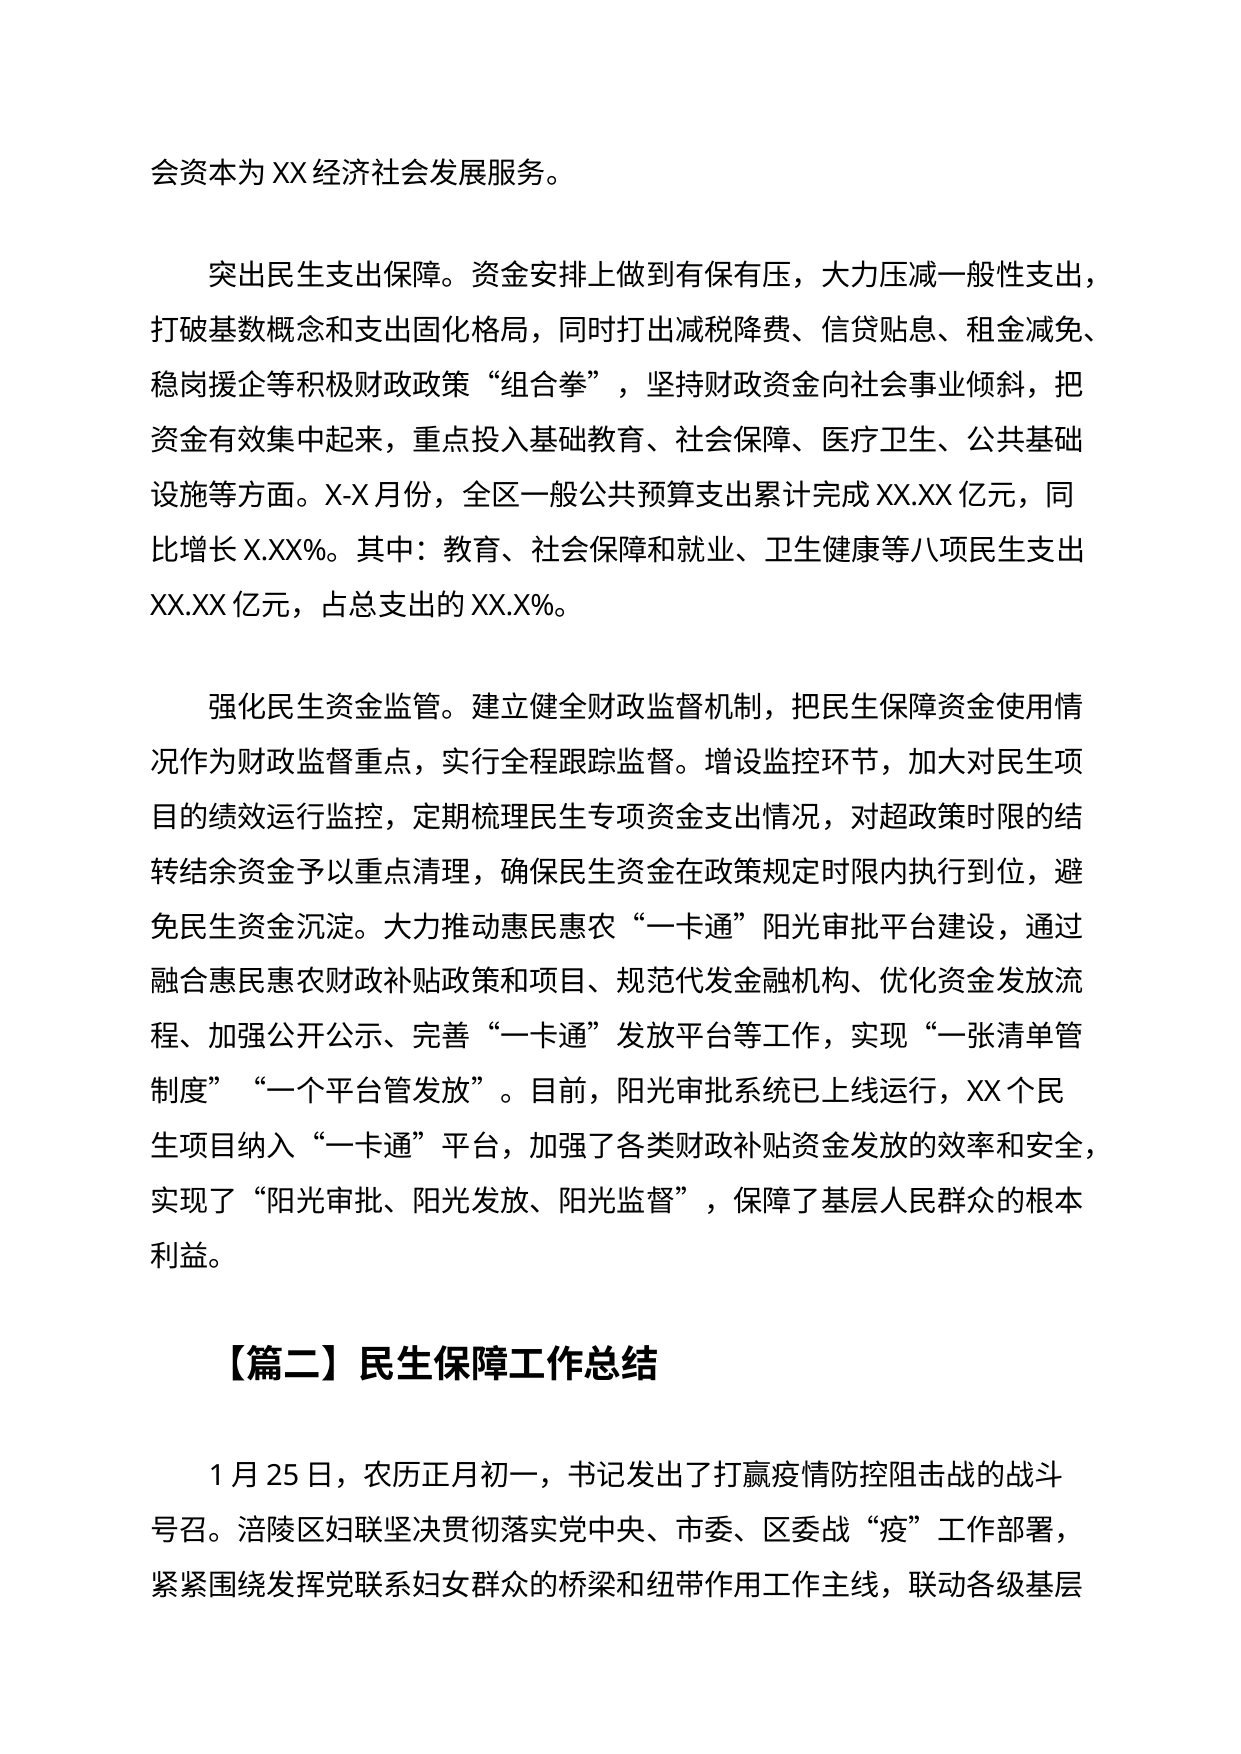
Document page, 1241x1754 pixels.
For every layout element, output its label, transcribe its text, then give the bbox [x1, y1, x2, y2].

text 突出民生支出保障。资金安排上做到有保有压，大力压减一般性支出，打破基数概念和支出固化格局，同时打出减税降费、信贷贴息、租金减免、稳岗援企等积极财政政策“组合拳”，坚持财政资金向社会事业倾斜，把资金有效集中起来，重点投入基础教育、社会保障、医疗卫生、公共基础设施等方面。X-X月份，全区一般公共预算支出累计完成XX.XX亿元，同比增长X.XX%。其中：教育、社会保障和就业、卫生健康等八项民生支出XX.XX亿元，占总支出的XX.X%。 [150, 252, 1090, 624]
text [150, 1452, 1090, 1604]
text 【篇二】民生保障工作总结 [150, 1334, 1090, 1389]
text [150, 150, 1090, 192]
text 强化民生资金监管。建立健全财政监督机制，把民生保障资金使用情况作为财政监督重点，实行全程跟踪监督。增设监控环节，加大对民生项目的绩效运行监控，定期梳理民生专项资金支出情况，对超政策时限的结转结余资金予以重点清理，确保民生资金在政策规定时限内执行到位，避免民生资金沉淀。大力推动惠民惠农“一卡通”阳光审批平台建设，通过融合惠民惠农财政补贴政策和项目、规范代发金融机构、优化资金发放流程、加强公开公示、完善“一卡通”发放平台等工作，实现“一张清单管制度”“一个平台管发放”。目前，阳光审批系统已上线运行，XX个民生项目纳入“一卡通”平台，加强了各类财政补贴资金发放的效率和安全，实现了“阳光审批、阳光发放、阳光监督”，保障了基层人民群众的根本利益。 [150, 683, 1090, 1275]
